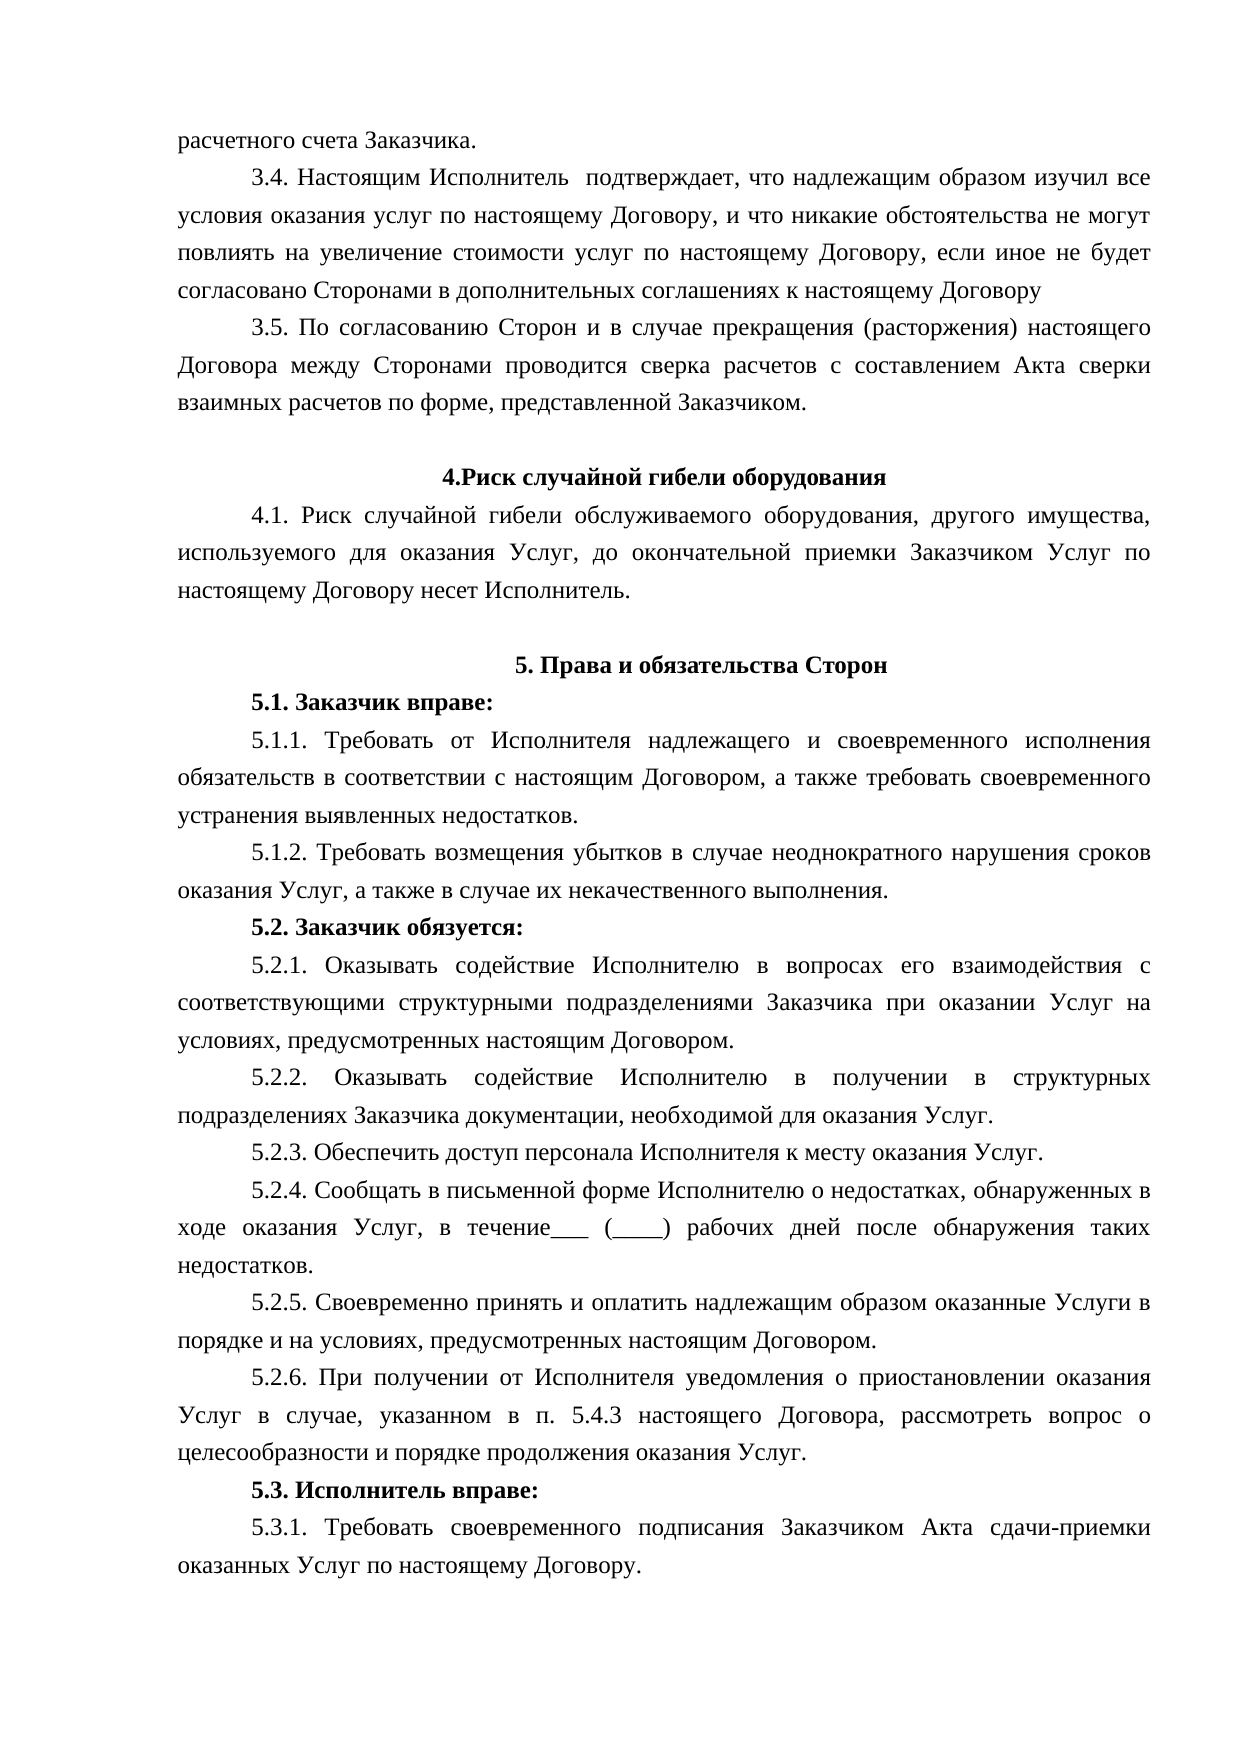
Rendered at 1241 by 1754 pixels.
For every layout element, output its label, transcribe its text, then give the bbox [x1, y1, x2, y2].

text 5.1.1. Требовать от Исполнителя надлежащего и своевременного исполнения обязательств в соответствии с настоящим Договором, а также требовать своевременного устранения выявленных недостатков. [177, 718, 1152, 831]
text 5.2.6. При получении от Исполнителя уведомления о приостановлении оказания Услуг в случае, указанном в п. 5.4.3 настоящего Договора, рассмотреть вопрос о целесообразности и порядке продолжения оказания Услуг. [177, 1356, 1152, 1468]
text 4.1. Риск случайной гибели обслуживаемого оборудования, другого имущества, используемого для оказания Услуг, до окончательной приемки Заказчиком Услуг по настоящему Договору несет Исполнитель. [177, 493, 1152, 606]
text 5.3.1. Требовать своевременного подписания Заказчиком Акта сдачи-приемки оказанных Услуг по настоящему Договору. [177, 1506, 1152, 1581]
subtitle 5. Права и обязательства Сторон [177, 643, 1152, 681]
text 5.2.5. Своевременно принять и оплатить надлежащим образом оказанные Услуги в порядке и на условиях, предусмотренных настоящим Договором. [177, 1281, 1152, 1356]
text 5.3. Исполнитель вправе: [177, 1468, 1152, 1506]
text 5.2.3. Обеспечить доступ персонала Исполнителя к месту оказания Услуг. [177, 1131, 1152, 1168]
text 5.2.4. Сообщать в письменной форме Исполнителю о недостатках, обнаруженных в ходе оказания Услуг, в течение___ (____) рабочих дней после обнаружения таких недостатков. [177, 1168, 1152, 1281]
subtitle 4.Риск случайной гибели оборудования [177, 456, 1152, 493]
text 3.5. По согласованию Сторон и в случае прекращения (расторжения) настоящего Договора между Сторонами проводится сверка расчетов с составлением Акта сверки взаимных расчетов по форме, представленной Заказчиком. [177, 306, 1152, 418]
text 5.1.2. Требовать возмещения убытков в случае неоднократного нарушения сроков оказания Услуг, а также в случае их некачественного выполнения. [177, 831, 1152, 906]
text 5.2. Заказчик обязуется: [177, 906, 1152, 943]
text 5.2.1. Оказывать содействие Исполнителю в вопросах его взаимодействия с соответствующими структурными подразделениями Заказчика при оказании Услуг на условиях, предусмотренных настоящим Договором. [177, 943, 1152, 1056]
text 5.2.2. Оказывать содействие Исполнителю в получении в структурных подразделениях Заказчика документации, необходимой для оказания Услуг. [177, 1056, 1152, 1131]
text 3.4. Настоящим Исполнитель подтверждает, что надлежащим образом изучил все условия оказания услуг по настоящему Договору, и что никакие обстоятельства не могут повлиять на увеличение стоимости услуг по настоящему Договору, если иное не будет согласовано Сторонами в дополнительных соглашениях к настоящему Договору [177, 156, 1152, 306]
text 5.1. Заказчик вправе: [177, 681, 1152, 718]
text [177, 118, 1152, 156]
